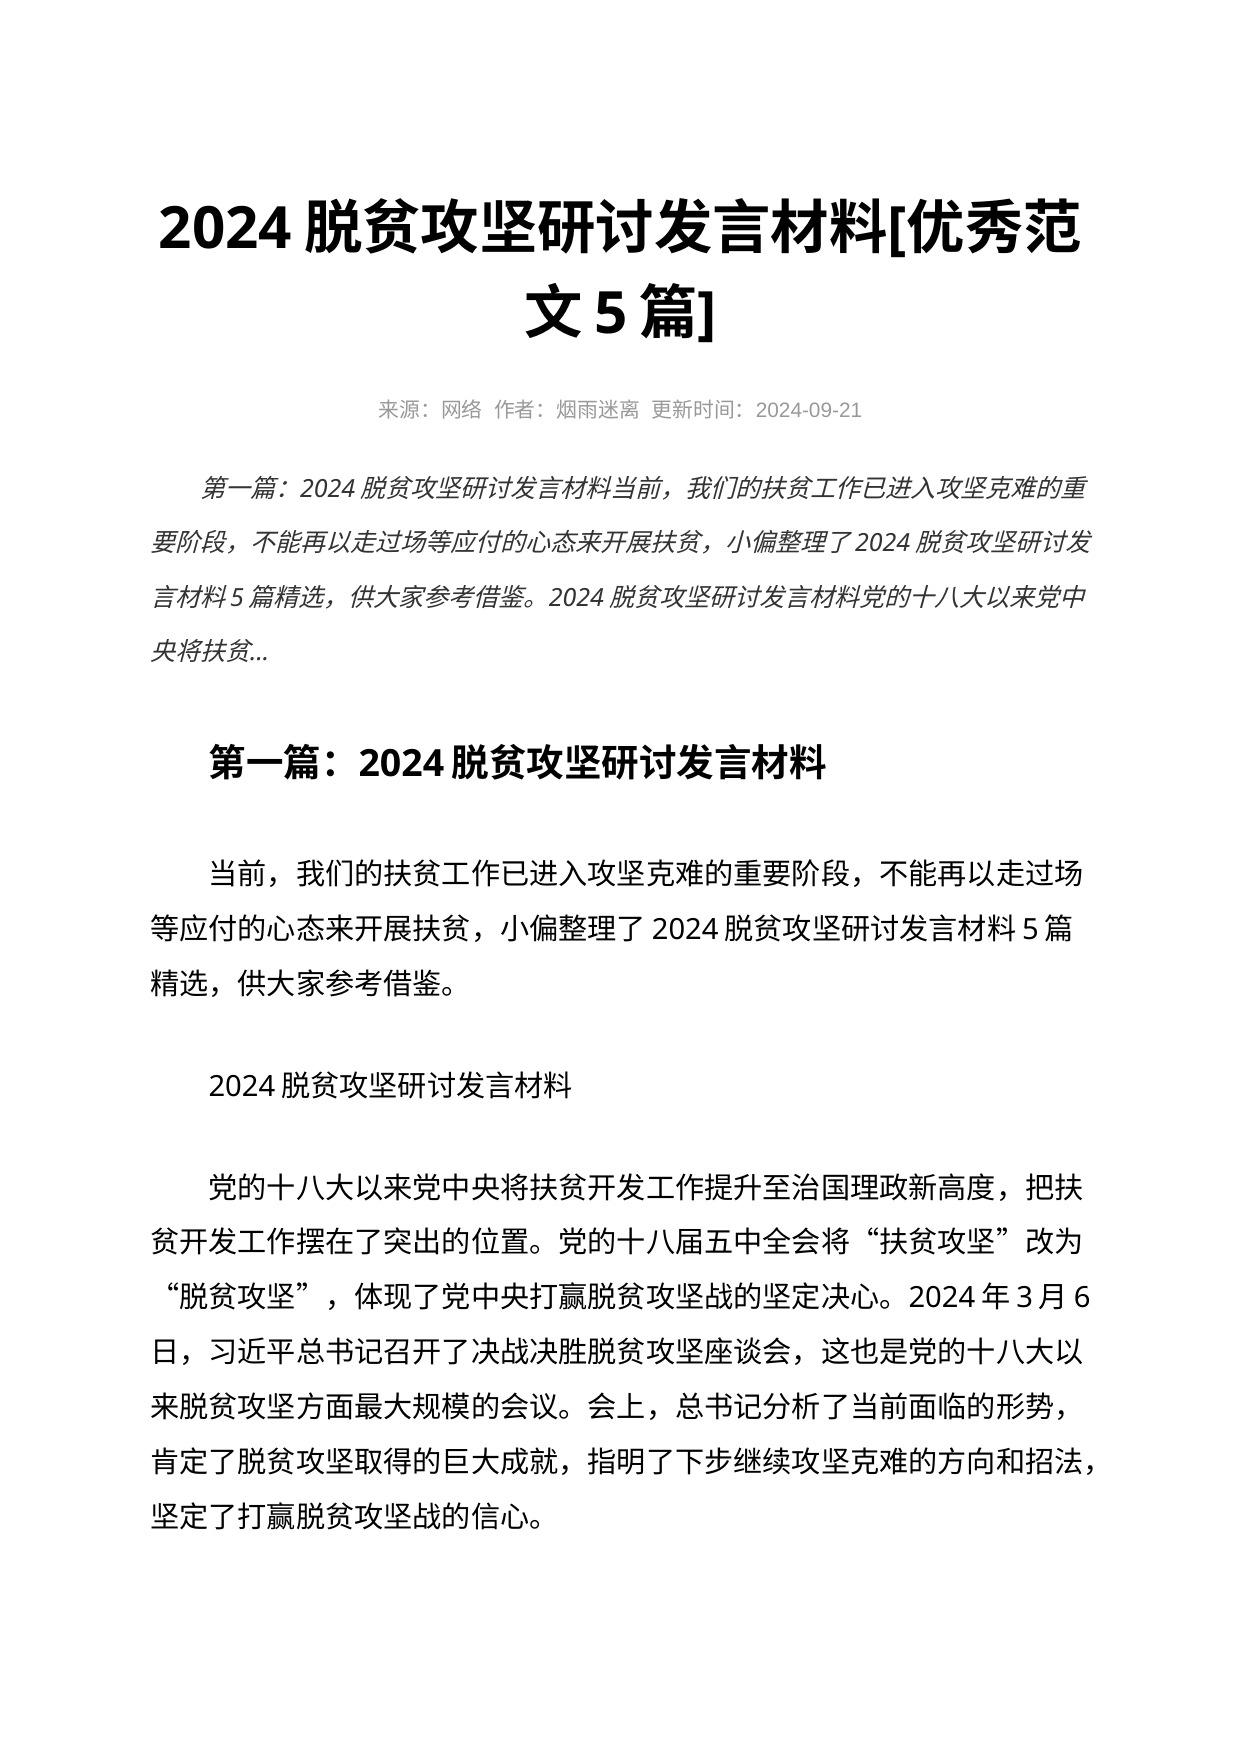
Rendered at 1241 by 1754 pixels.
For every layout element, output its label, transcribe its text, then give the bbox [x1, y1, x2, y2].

text 第一篇：2024脱贫攻坚研讨发言材料 [150, 733, 1090, 787]
text 2024脱贫攻坚研讨发言材料 [150, 1062, 1090, 1104]
text 当前，我们的扶贫工作已进入攻坚克难的重要阶段，不能再以走过场等应付的心态来开展扶贫，小偏整理了2024脱贫攻坚研讨发言材料5篇精选，供大家参考借鉴。 [150, 851, 1090, 1003]
text 党的十八大以来党中央将扶贫开发工作提升至治国理政新高度，把扶贫开发工作摆在了突出的位置。党的十八届五中全会将“扶贫攻坚”改为“脱贫攻坚”，体现了党中央打赢脱贫攻坚战的坚定决心。2024年3月6日，习近平总书记召开了决战决胜脱贫攻坚座谈会，这也是党的十八大以来脱贫攻坚方面最大规模的会议。会上，总书记分析了当前面临的形势，肯定了脱贫攻坚取得的巨大成就，指明了下步继续攻坚克难的方向和招法，坚定了打赢脱贫攻坚战的信心。 [150, 1164, 1090, 1536]
text 第一篇：2024脱贫攻坚研讨发言材料当前，我们的扶贫工作已进入攻坚克难的重要阶段，不能再以走过场等应付的心态来开展扶贫，小偏整理了2024脱贫攻坚研讨发言材料5篇精选，供大家参考借鉴。2024脱贫攻坚研讨发言材料党的十八大以来党中央将扶贫... [150, 468, 1090, 668]
subtitle 2024脱贫攻坚研讨发言材料[优秀范文5篇] [150, 181, 1090, 351]
text 来源：网络 作者：烟雨迷离 更新时间：2024-09-21 [150, 398, 1090, 422]
